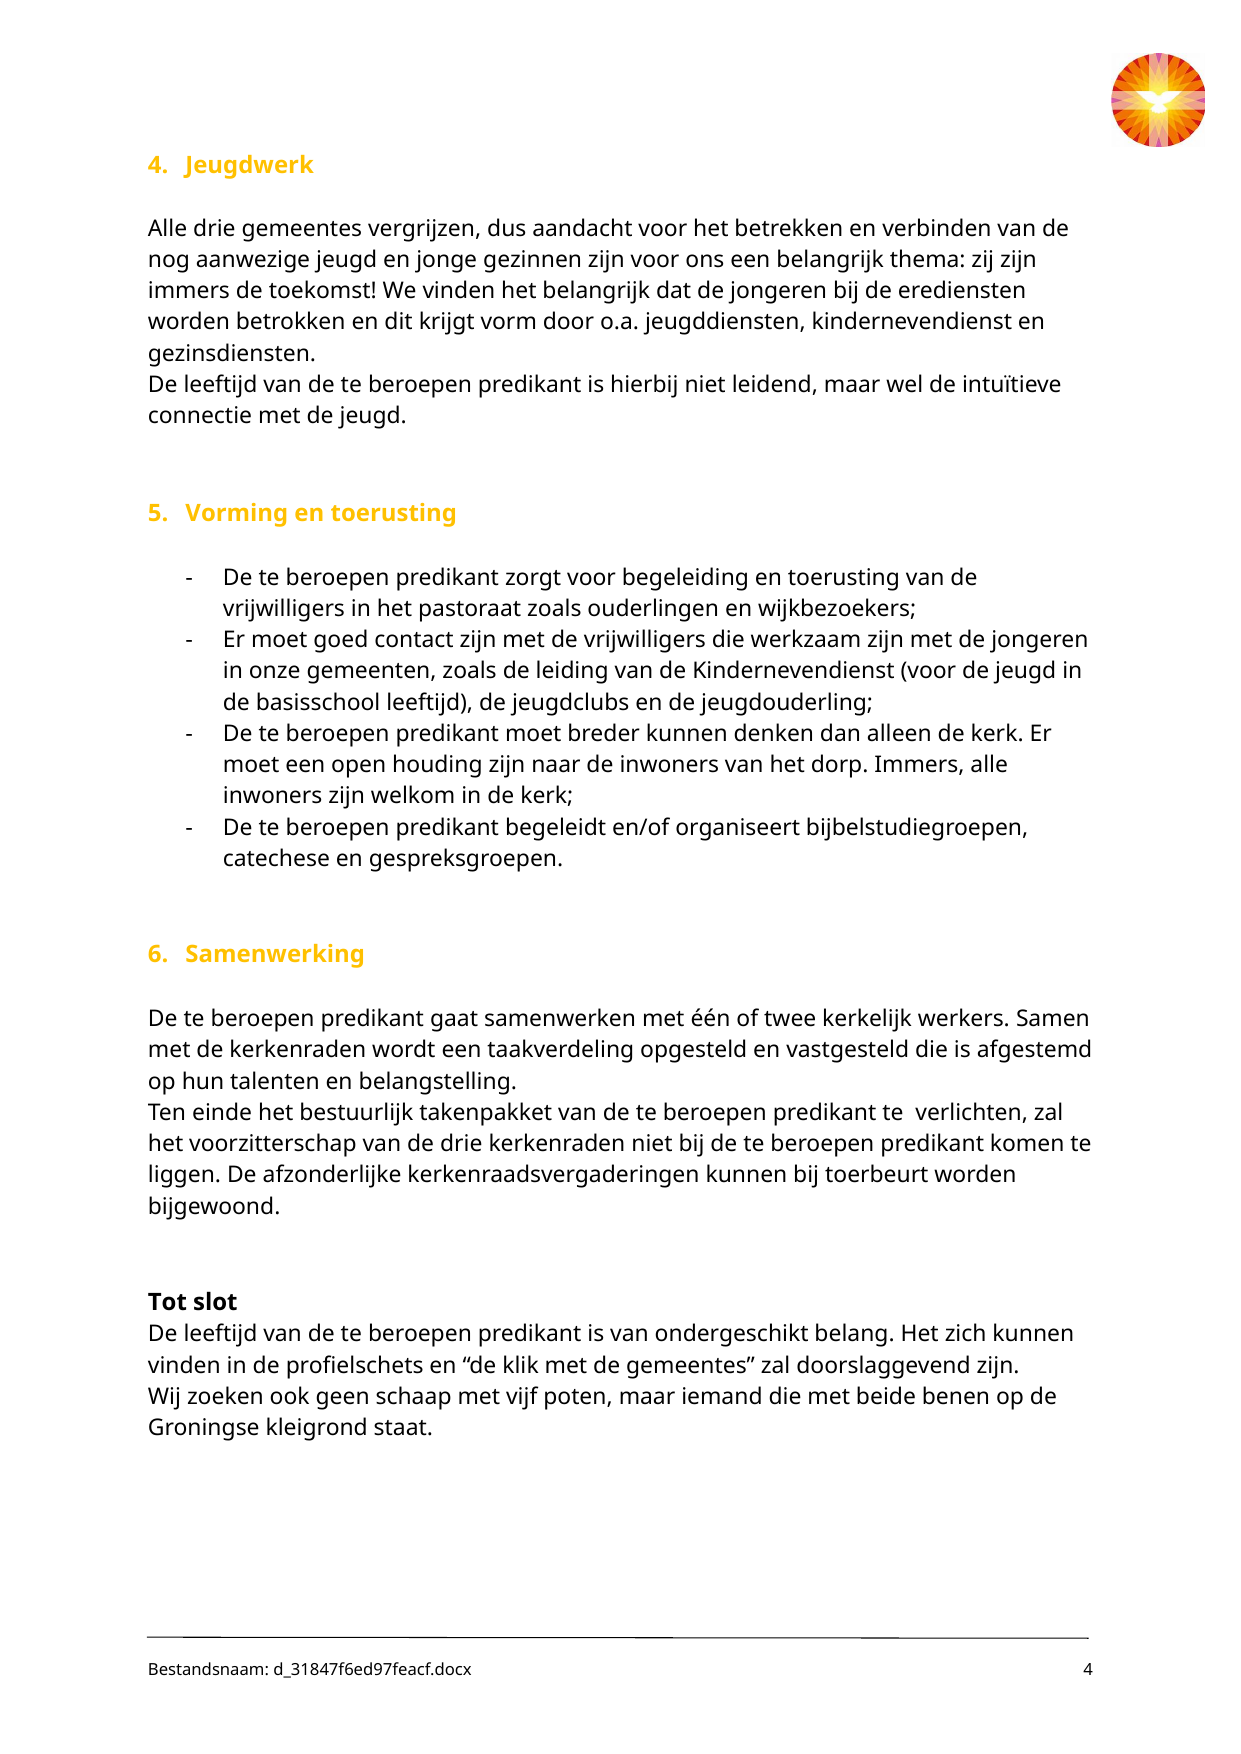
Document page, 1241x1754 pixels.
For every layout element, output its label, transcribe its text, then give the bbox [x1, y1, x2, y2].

text Wij zoeken ook geen schaap met vijf poten, maar iemand die met beide benen op de Groningse kleigrond staat. [148, 1380, 1093, 1442]
list De te beroepen predikant moet breder kunnen denken dan alleen de kerk. Er moet een open houding zijn naar de inwoners van het dorp. Immers, alle inwoners zijn welkom in de kerk; [185, 717, 1093, 811]
list Vorming en toerusting [148, 495, 1093, 528]
text Ten einde het bestuurlijk takenpakket van de te beroepen predikant te verlichten, zal het voorzitterschap van de drie kerkenraden niet bij de te beroepen predikant komen te liggen. De afzonderlijke kerkenraadsvergaderingen kunnen bij toerbeurt worden bijgewoond. [148, 1096, 1093, 1221]
text Tot slot [148, 1285, 1093, 1317]
list De te beroepen predikant zorgt voor begeleiding en toerusting van de vrijwilligers in het pastoraat zoals ouderlingen en wijkbezoekers; [185, 561, 1093, 623]
text De leeftijd van de te beroepen predikant is hierbij niet leidend, maar wel de intuïtieve connectie met de jeugd. [148, 368, 1093, 430]
list Jeugdwerk [148, 148, 1093, 180]
text De leeftijd van de te beroepen predikant is van ondergeschikt belang. Het zich kunnen vinden in de profielschets en “de klik met de gemeentes” zal doorslaggevend zijn. [148, 1317, 1093, 1380]
list Samenwerking [148, 937, 1093, 969]
list Er moet goed contact zijn met de vrijwilligers die werkzaam zijn met de jongeren in onze gemeenten, zoals de leiding van de Kindernevendienst (voor de jeugd in de basisschool leeftijd), de jeugdclubs en de jeugdouderling; [185, 623, 1093, 717]
picture [1111, 53, 1205, 147]
text Alle drie gemeentes vergrijzen, dus aandacht voor het betrekken en verbinden van de nog aanwezige jeugd en jonge gezinnen zijn voor ons een belangrijk thema: zij zijn immers de toekomst! We vinden het belangrijk dat de jongeren bij de erediensten worden betrokken en dit krijgt vorm door o.a. jeugddiensten, kindernevendienst en gezinsdiensten. [148, 211, 1093, 368]
text De te beroepen predikant gaat samenwerken met één of twee kerkelijk werkers. Samen met de kerkenraden wordt een taakverdeling opgesteld en vastgesteld die is afgestemd op hun talenten en belangstelling. [148, 1002, 1093, 1096]
list De te beroepen predikant begeleidt en/of organiseert bijbelstudiegroepen, catechese en gespreksgroepen. [185, 811, 1093, 873]
